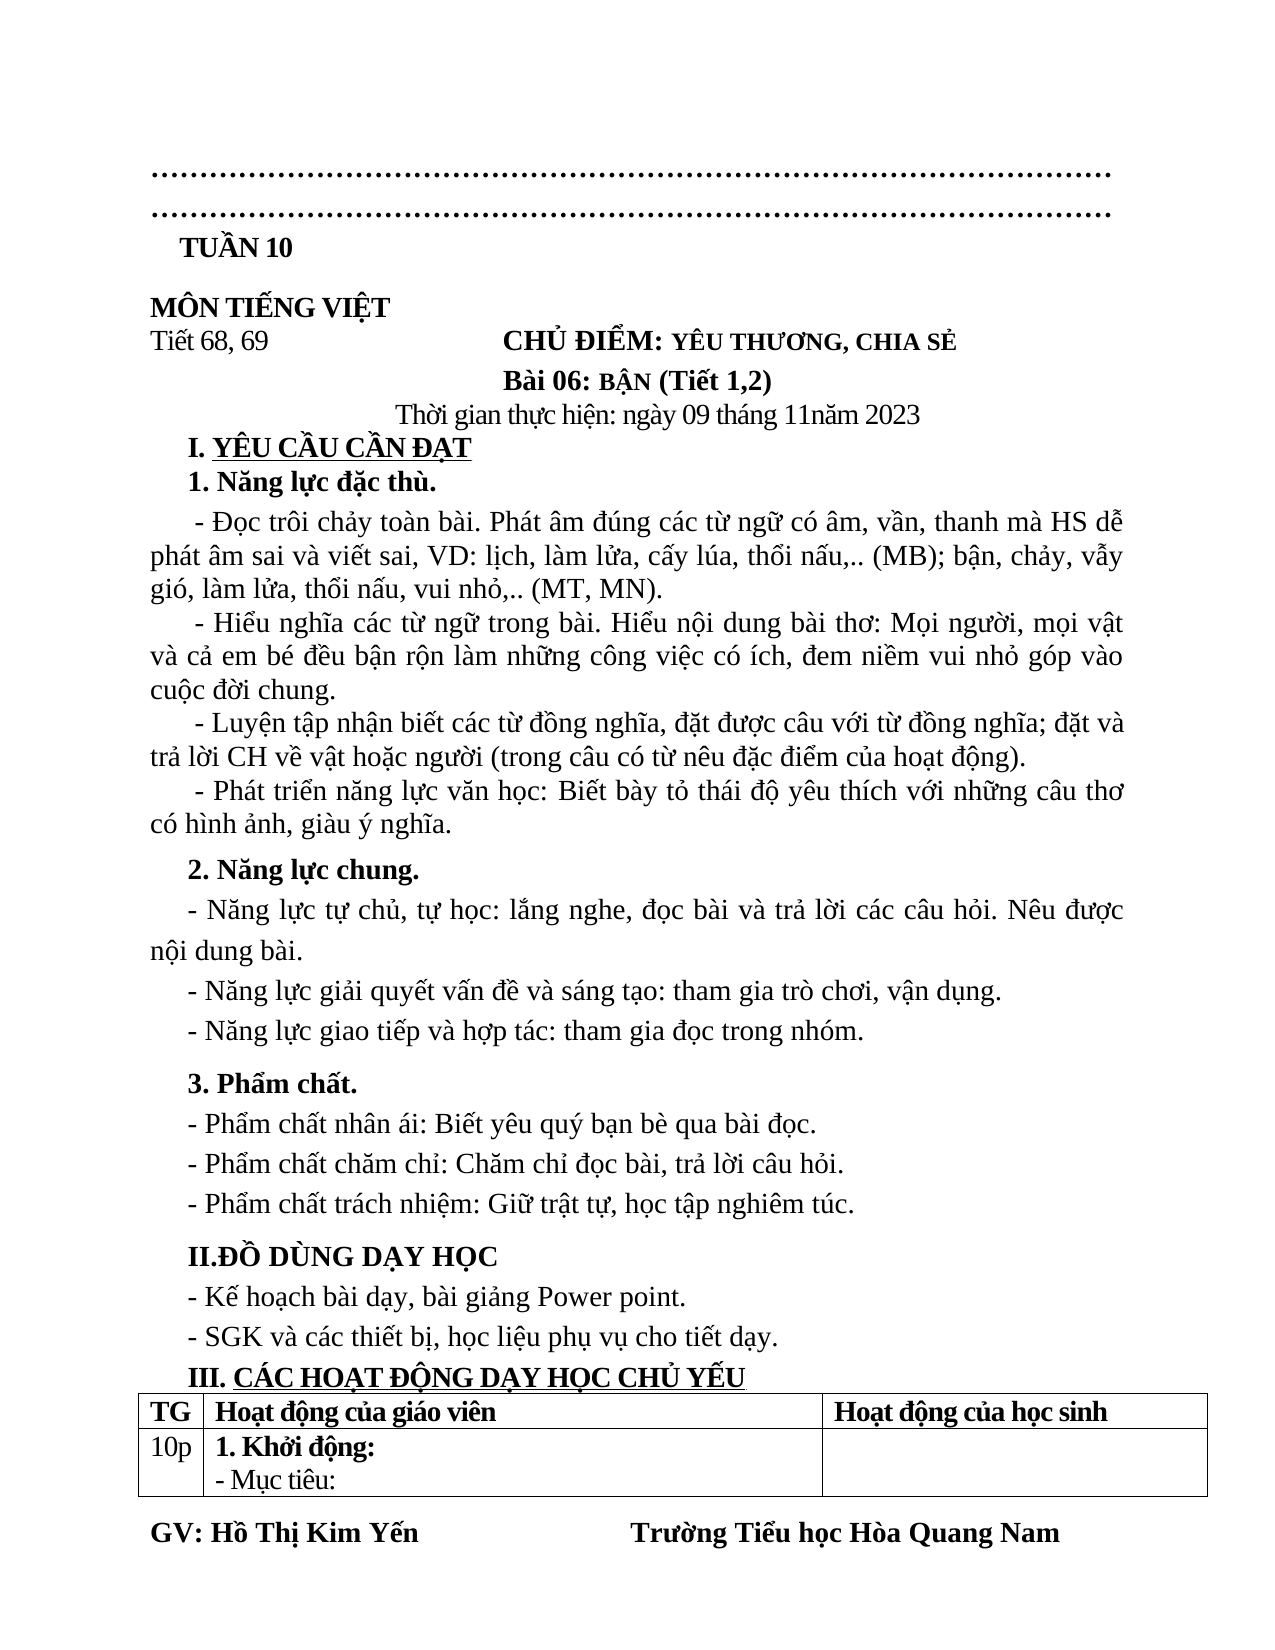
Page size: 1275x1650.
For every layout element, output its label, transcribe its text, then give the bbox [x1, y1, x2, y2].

text ……………………………………………………………………………………………………………………………………………………………………………… [150, 150, 1125, 224]
text - Phát triển năng lực văn học: Biết bày tỏ thái độ yêu thích với những câu thơ có hình ảnh, giàu ý nghĩa. [150, 773, 1125, 840]
text - Hiểu nghĩa các từ ngữ trong bài. Hiểu nội dung bài thơ: Mọi người, mọi vật và cả em bé đều bận rộn làm những công việc có ích, đem niềm vui nhỏ góp vào cuộc đời chung. [150, 605, 1125, 706]
table_header TG [139, 1394, 203, 1428]
text - Năng lực tự chủ, tự học: lắng nghe, đọc bài và trả lời các câu hỏi. Nêu được nội dung bài. [150, 892, 1125, 966]
text - Phẩm chất chăm chỉ: Chăm chỉ đọc bài, trả lời câu hỏi. [150, 1146, 1125, 1180]
text III. CÁC HOẠT ĐỘNG DẠY HỌC CHỦ YẾU [150, 1360, 1125, 1393]
text 1. Năng lực đặc thù. [150, 464, 1125, 498]
text Bài 06: BẬN (Tiết 1,2) [150, 363, 1125, 397]
text - Kế hoạch bài dạy, bài giảng Power point. [150, 1279, 1125, 1313]
text I. YÊU CẦU CẦN ĐẠT [150, 431, 1125, 464]
text - Đọc trôi chảy toàn bài. Phát âm đúng các từ ngữ có âm, vần, thanh mà HS dễ phát âm sai và viết sai, VD: lịch, làm lửa, cấy lúa, thổi nấu,.. (MB); bận, chảy, vẫy gió, làm lửa, thổi nấu, vui nhỏ,.. (MT, MN). [150, 504, 1125, 605]
text - Phẩm chất nhân ái: Biết yêu quý bạn bè qua bài đọc. [150, 1106, 1125, 1139]
text Tiết 68, 69 CHỦ ĐIỂM: YÊU THƯƠNG, CHIA SẺ [150, 323, 1125, 357]
text - Năng lực giải quyết vấn đề và sáng tạo: tham gia trò chơi, vận dụng. [150, 973, 1125, 1006]
text 2. Năng lực chung. [150, 852, 1125, 886]
table_cell 10p 25p 25p 10p [139, 1429, 203, 1496]
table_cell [823, 1429, 1207, 1496]
text Thời gian thực hiện: ngày 09 tháng 11năm 2023 [150, 397, 1125, 431]
text 3. Phẩm chất. [150, 1066, 1125, 1099]
table_header Hoạt động của giáo viên [204, 1394, 822, 1428]
text II.ĐỒ DÙNG DẠY HỌC [150, 1239, 1125, 1273]
text TUẦN 10 [150, 230, 1125, 264]
text - Năng lực giao tiếp và hợp tác: tham gia đọc trong nhóm. [150, 1013, 1125, 1047]
table_header Hoạt động của học sinh [823, 1394, 1207, 1428]
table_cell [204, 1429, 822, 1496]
text MÔN TIẾNG VIỆT [150, 290, 1125, 323]
text - Phẩm chất trách nhiệm: Giữ trật tự, học tập nghiêm túc. [150, 1186, 1125, 1220]
text - SGK và các thiết bị, học liệu phụ vụ cho tiết dạy. [150, 1319, 1125, 1353]
text - Luyện tập nhận biết các từ đồng nghĩa, đặt được câu với từ đồng nghĩa; đặt và trả lời CH về vật hoặc người (trong câu có từ nêu đặc điểm của hoạt động). [150, 706, 1125, 773]
